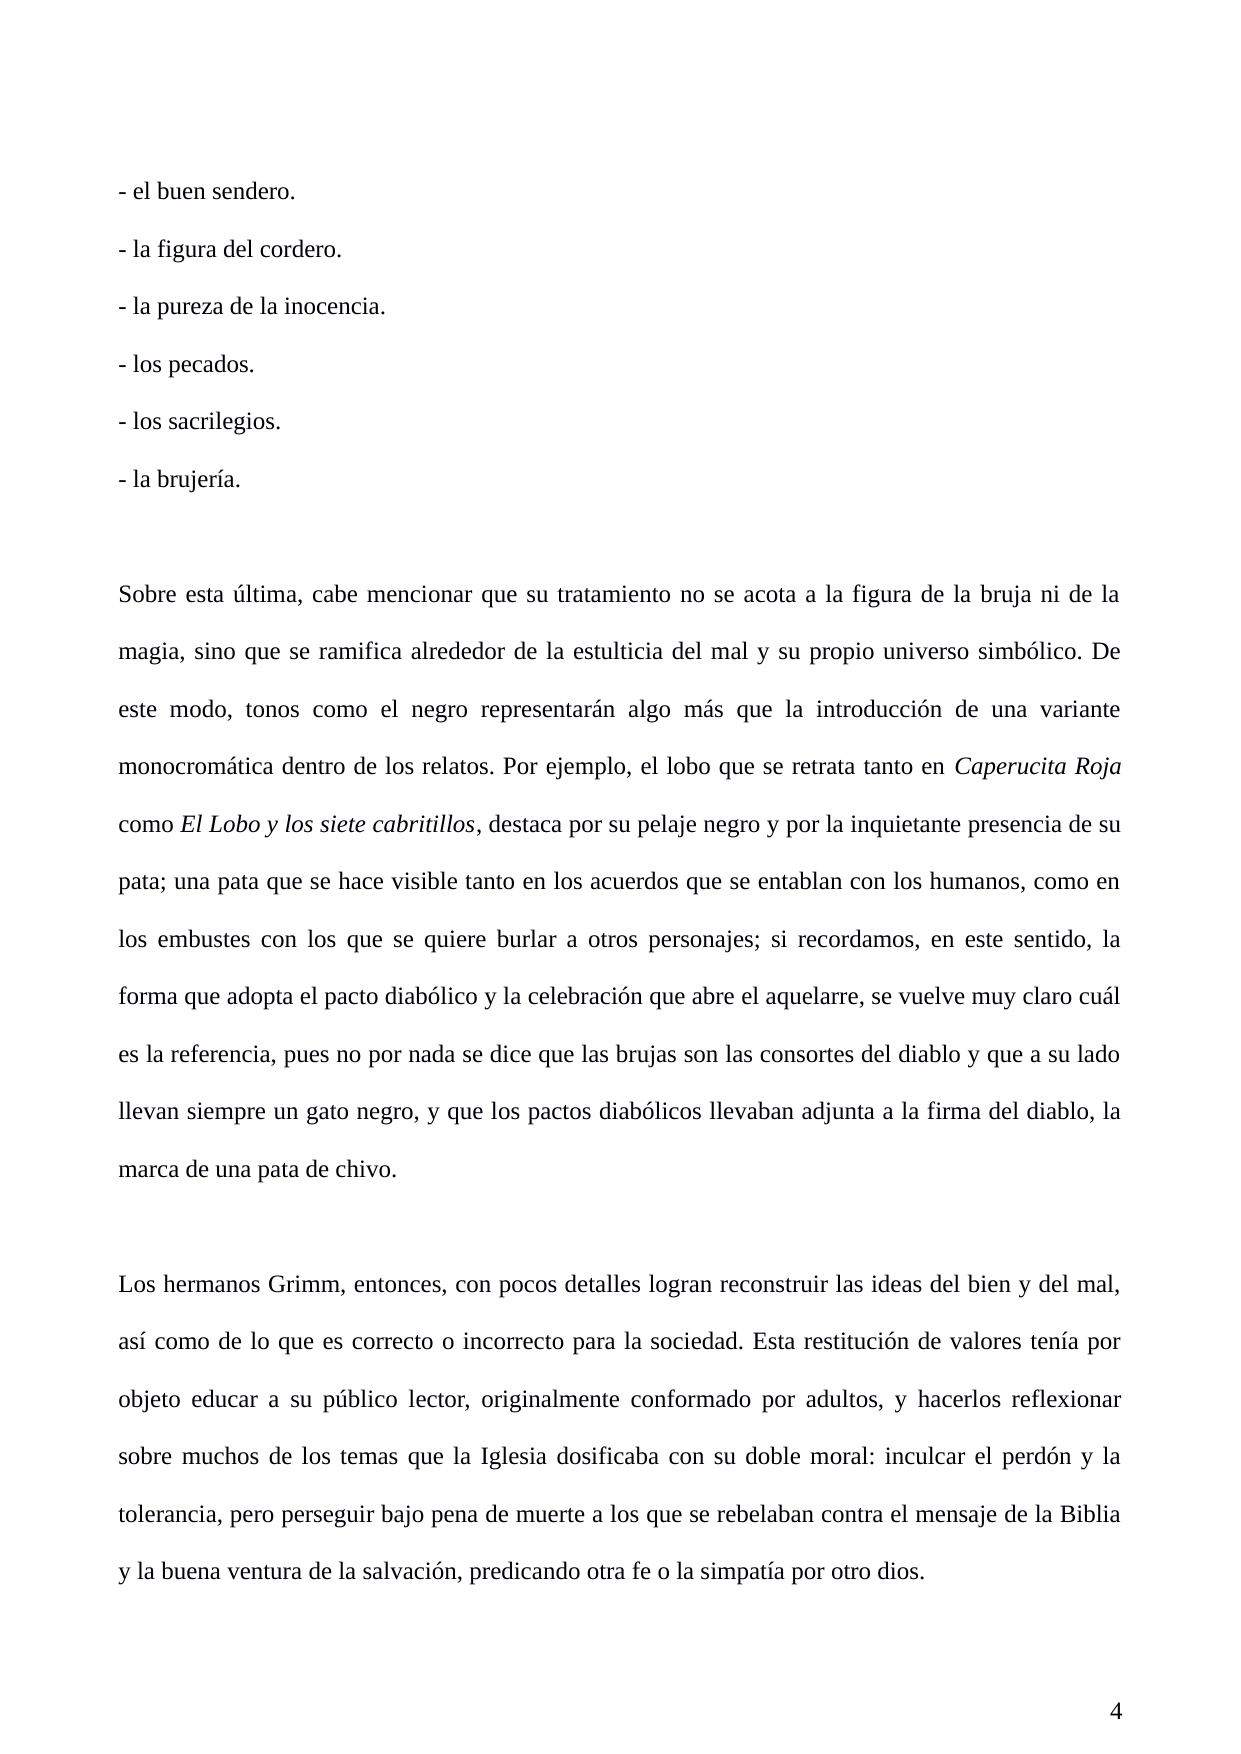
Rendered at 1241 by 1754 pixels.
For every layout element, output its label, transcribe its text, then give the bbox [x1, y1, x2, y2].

text Los hermanos Grimm, entonces, con pocos detalles logran reconstruir las ideas del bien y del mal, así como de lo que es correcto o incorrecto para la sociedad. Esta restitución de valores tenía por objeto educar a su público lector, originalmente conformado por adultos, y hacerlos reflexionar sobre muchos de los temas que la Iglesia dosificaba con su doble moral: inculcar el perdón y la tolerancia, pero perseguir bajo pena de muerte a los que se rebelaban contra el mensaje de la Biblia y la buena ventura de la salvación, predicando otra fe o la simpatía por otro dios. [118, 1269, 1122, 1585]
text - la brujería. [118, 464, 1122, 493]
text - el buen sendero. [118, 176, 1122, 205]
text - la figura del cordero. [118, 234, 1122, 263]
text - la pureza de la inocencia. [118, 291, 1122, 320]
text - los sacrilegios. [118, 406, 1122, 435]
text Sobre esta última, cabe mencionar que su tratamiento no se acota a la figura de la bruja ni de la magia, sino que se ramifica alrededor de la estulticia del mal y su propio universo simbólico. De este modo, tonos como el negro representarán algo más que la introducción de una variante monocromática dentro de los relatos. Por ejemplo, el lobo que se retrata tanto en Caperucita Roja como El Lobo y los siete cabritillos, destaca por su pelaje negro y por la inquietante presencia de su pata; una pata que se hace visible tanto en los acuerdos que se entablan con los humanos, como en los embustes con los que se quiere burlar a otros personajes; si recordamos, en este sentido, la forma que adopta el pacto diabólico y la celebración que abre el aquelarre, se vuelve muy claro cuál es la referencia, pues no por nada se dice que las brujas son las consortes del diablo y que a su lado llevan siempre un gato negro, y que los pactos diabólicos llevaban adjunta a la firma del diablo, la marca de una pata de chivo. [118, 579, 1122, 1183]
text - los pecados. [118, 349, 1122, 378]
